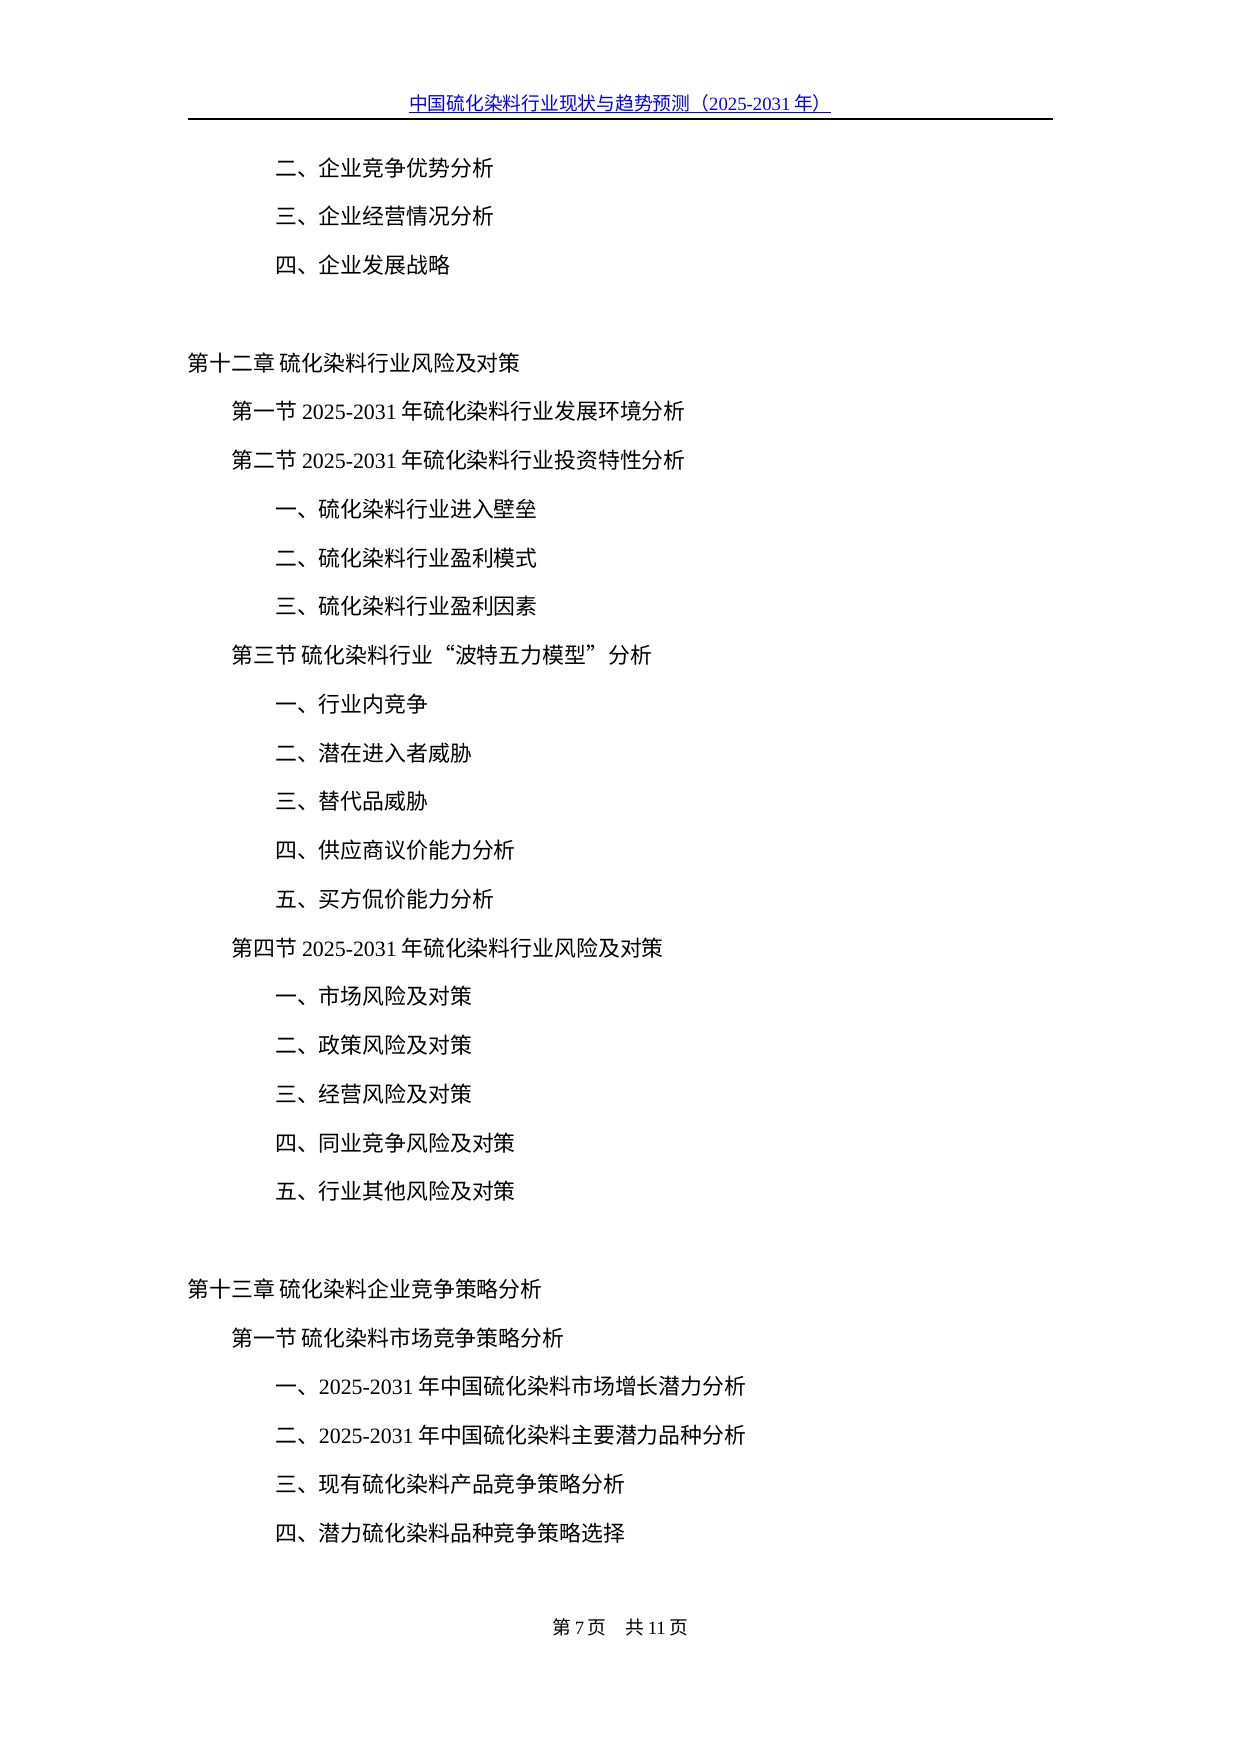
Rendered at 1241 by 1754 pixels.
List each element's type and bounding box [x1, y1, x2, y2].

text [187, 150, 1053, 1548]
